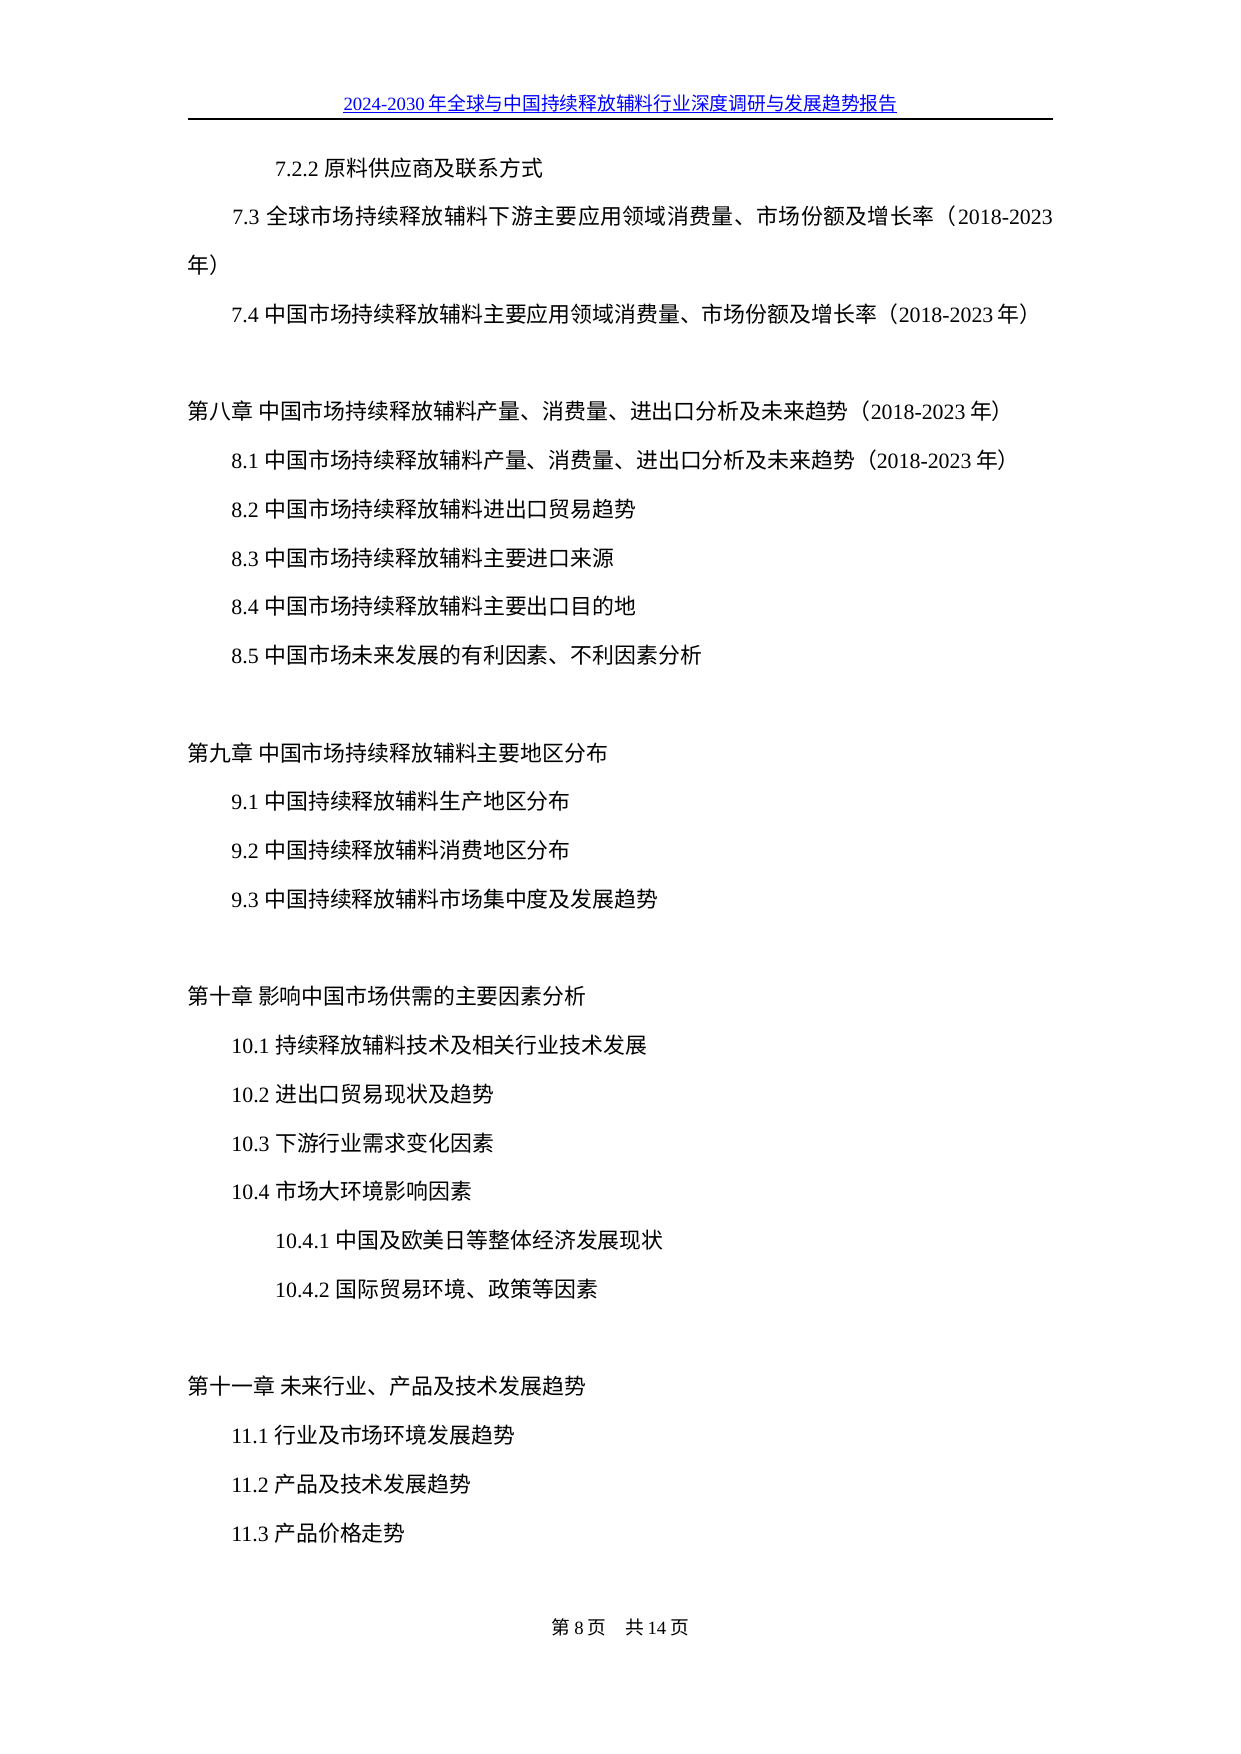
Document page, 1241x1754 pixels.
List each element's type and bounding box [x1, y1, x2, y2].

text [187, 150, 1053, 1548]
